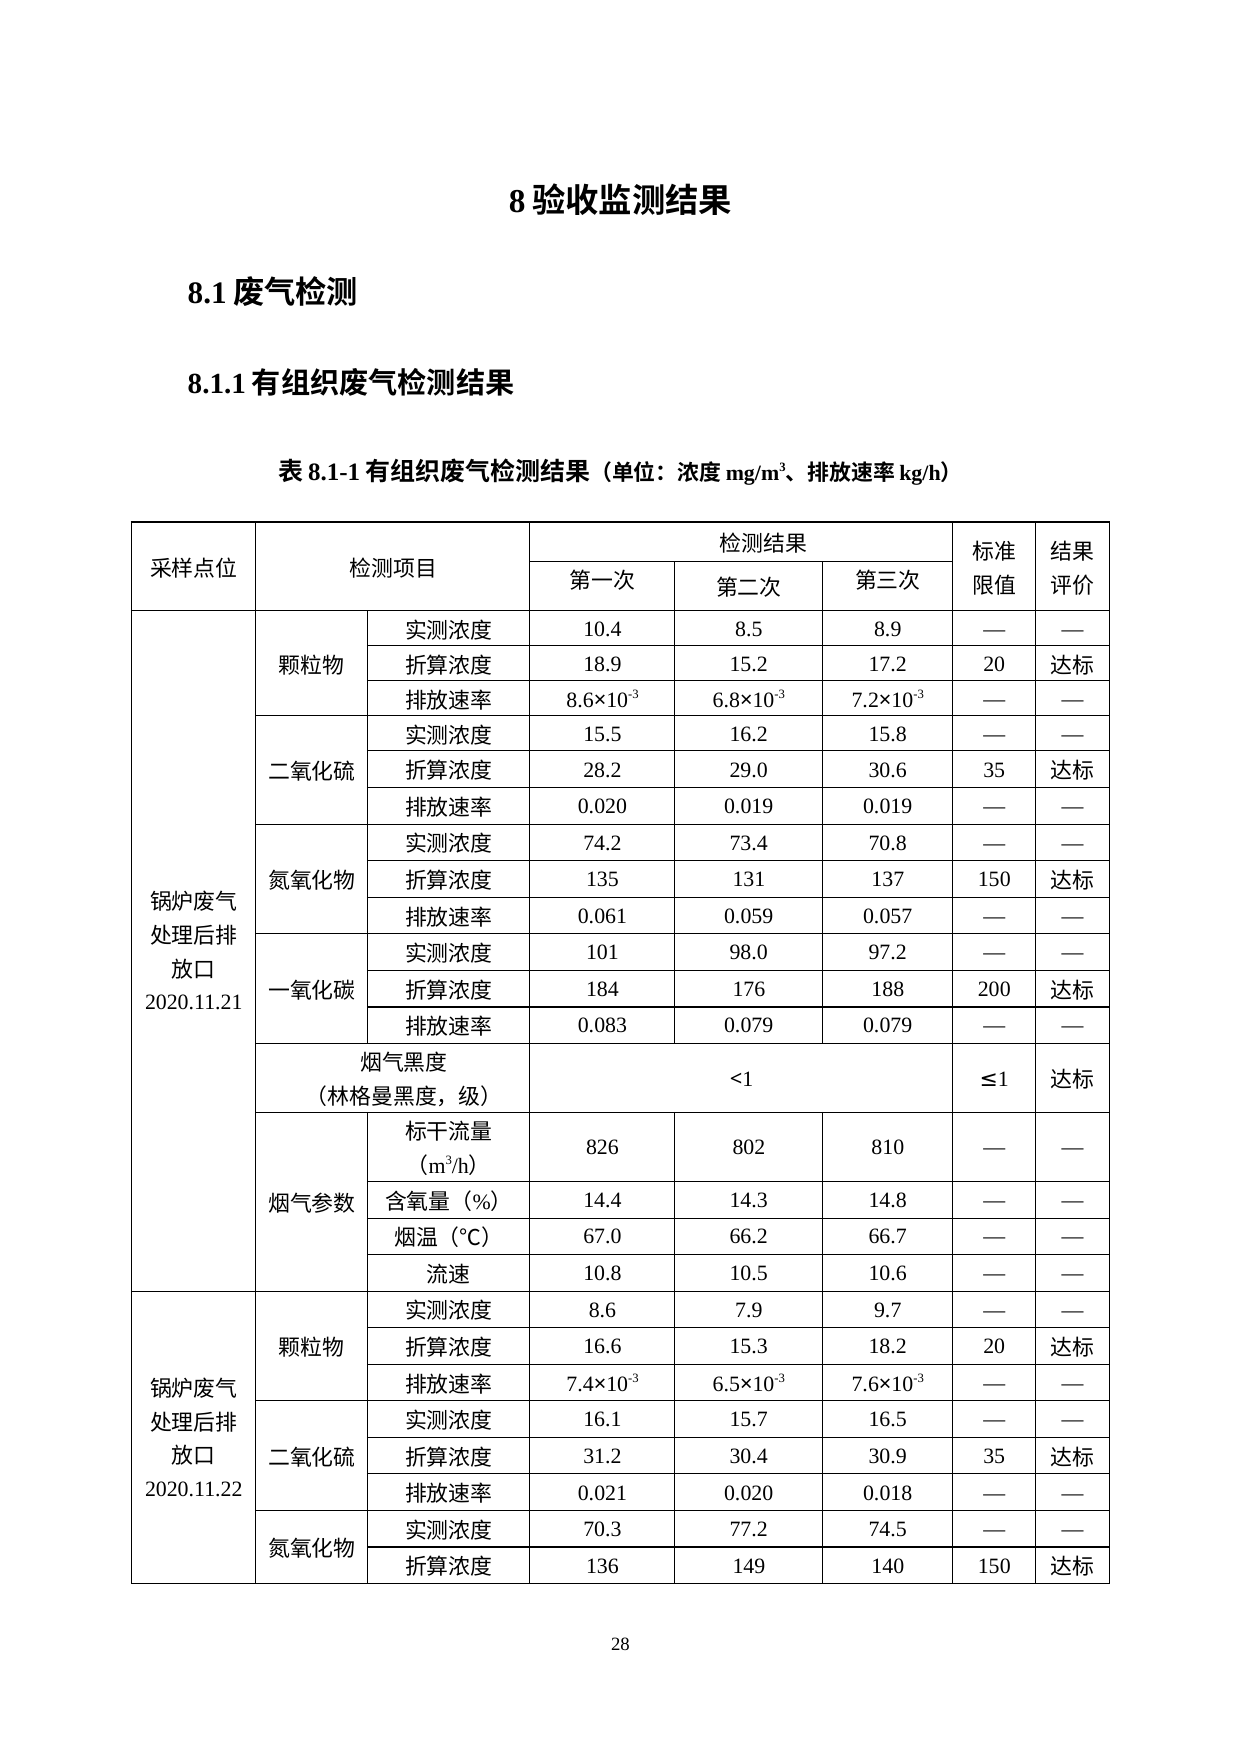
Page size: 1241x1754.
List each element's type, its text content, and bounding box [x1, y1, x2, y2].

table_cell 135 [530, 861, 674, 897]
table_cell — [953, 1365, 1035, 1400]
table_cell — [953, 716, 1035, 750]
table_cell — [1036, 1474, 1109, 1510]
table_cell 实测浓度 [368, 1292, 529, 1327]
table_cell — [953, 1219, 1035, 1254]
table_cell 达标 [1036, 751, 1109, 787]
table_cell 28.2 [530, 751, 674, 787]
table_cell — [1036, 611, 1109, 645]
table_cell 折算浓度 [368, 1328, 529, 1364]
table_cell 标干流量（m3/h） [368, 1113, 529, 1181]
table_header 检测结果 [530, 523, 952, 561]
table_header 检测项目 [256, 523, 529, 610]
table_cell 8.9 [823, 611, 952, 645]
table_cell 131 [675, 861, 822, 897]
table_cell 184 [530, 971, 674, 1006]
table_cell 35 [953, 751, 1035, 787]
table_cell 15.8 [823, 716, 952, 750]
table_cell 折算浓度 [368, 861, 529, 897]
table_cell 140 [823, 1548, 952, 1583]
table_cell 9.7 [823, 1292, 952, 1327]
table_cell 150 [953, 1548, 1035, 1583]
table_cell — [953, 1255, 1035, 1291]
table_cell 8.6×10-3 [530, 681, 674, 715]
table_cell 实测浓度 [368, 1511, 529, 1546]
table_cell — [1036, 1401, 1109, 1437]
table_cell 70.8 [823, 825, 952, 860]
table_cell 排放速率 [368, 898, 529, 933]
table_cell <1 [530, 1044, 952, 1112]
table_cell 98.0 [675, 934, 822, 970]
table_cell 达标 [1036, 861, 1109, 897]
subtitle 8验收监测结果 [187, 164, 1053, 232]
table_cell 0.020 [675, 1474, 822, 1510]
table_cell ≤1 [953, 1044, 1035, 1112]
table_cell 30.6 [823, 751, 952, 787]
table_cell — [1036, 1182, 1109, 1217]
table_cell 0.018 [823, 1474, 952, 1510]
table_cell 实测浓度 [368, 1401, 529, 1437]
table_cell 30.9 [823, 1438, 952, 1473]
table_cell 149 [675, 1548, 822, 1583]
table_cell 排放速率 [368, 681, 529, 715]
table_cell — [953, 788, 1035, 823]
table_cell 97.2 [823, 934, 952, 970]
table_header 结果评价 [1036, 523, 1109, 610]
table_cell — [1036, 1511, 1109, 1546]
table_cell — [1036, 1113, 1109, 1181]
table_cell 16.6 [530, 1328, 674, 1364]
table_cell — [1036, 788, 1109, 823]
table_cell 折算浓度 [368, 1548, 529, 1583]
table_cell 15.2 [675, 646, 822, 680]
table_cell 0.019 [823, 788, 952, 823]
table_cell — [953, 1008, 1035, 1043]
table_cell 一氧化碳 [256, 934, 367, 1043]
table_cell 17.2 [823, 646, 952, 680]
table_cell 30.4 [675, 1438, 822, 1473]
table_cell 第二次 [675, 562, 822, 610]
subtitle 8.1废气检测 [187, 256, 1053, 324]
table_cell 排放速率 [368, 1008, 529, 1043]
table_cell 0.020 [530, 788, 674, 823]
table_cell 第三次 [823, 562, 952, 610]
table_cell 77.2 [675, 1511, 822, 1546]
table_cell — [953, 898, 1035, 933]
table_cell — [1036, 1219, 1109, 1254]
text 表8.1-1有组织废气检测结果（单位：浓度mg/m3、排放速率kg/h） [187, 435, 1053, 503]
table_cell 实测浓度 [368, 716, 529, 750]
table_cell 10.6 [823, 1255, 952, 1291]
table_cell — [1036, 1292, 1109, 1327]
table_cell 35 [953, 1438, 1035, 1473]
table_cell 188 [823, 971, 952, 1006]
table_cell 烟温（℃） [368, 1219, 529, 1254]
table_cell — [953, 1182, 1035, 1217]
table_cell 氮氧化物 [256, 825, 367, 933]
table_cell 排放速率 [368, 1474, 529, 1510]
table_cell 锅炉废气处理后排放口2020.11.21 [132, 611, 255, 1291]
table_cell 达标 [1036, 1044, 1109, 1112]
table_cell 29.0 [675, 751, 822, 787]
table_cell 锅炉废气处理后排放口2020.11.22 [132, 1292, 255, 1583]
table_cell — [1036, 1255, 1109, 1291]
table_cell 70.3 [530, 1511, 674, 1546]
table_cell — [953, 1474, 1035, 1510]
table_cell — [953, 1401, 1035, 1437]
table_cell 0.079 [823, 1008, 952, 1043]
table_cell — [953, 1113, 1035, 1181]
table_cell — [953, 1511, 1035, 1546]
table_cell 16.1 [530, 1401, 674, 1437]
table_cell 7.6×10-3 [823, 1365, 952, 1400]
table_cell 流速 [368, 1255, 529, 1291]
table_cell 14.4 [530, 1182, 674, 1217]
table_cell 8.5 [675, 611, 822, 645]
table_cell 15.5 [530, 716, 674, 750]
table_cell 实测浓度 [368, 934, 529, 970]
table_cell 达标 [1036, 971, 1109, 1006]
table_cell 66.7 [823, 1219, 952, 1254]
table_cell 10.4 [530, 611, 674, 645]
table_cell 0.083 [530, 1008, 674, 1043]
table_cell — [953, 825, 1035, 860]
table_cell 0.019 [675, 788, 822, 823]
subtitle 8.1.1有组织废气检测结果 [187, 346, 1053, 414]
table_cell 18.9 [530, 646, 674, 680]
table_cell 7.2×10-3 [823, 681, 952, 715]
table_cell — [953, 934, 1035, 970]
table_cell 74.2 [530, 825, 674, 860]
table_cell 氮氧化物 [256, 1511, 367, 1583]
table_cell 10.8 [530, 1255, 674, 1291]
table_header 采样点位 [132, 523, 255, 610]
table_cell 第一次 [530, 562, 674, 610]
table_cell 排放速率 [368, 788, 529, 823]
table_cell 排放速率 [368, 1365, 529, 1400]
table_cell — [1036, 825, 1109, 860]
table_cell — [953, 681, 1035, 715]
table_cell — [953, 611, 1035, 645]
table_cell 826 [530, 1113, 674, 1181]
table_cell 二氧化硫 [256, 1401, 367, 1510]
table_cell 10.5 [675, 1255, 822, 1291]
table_cell 折算浓度 [368, 751, 529, 787]
table_cell 18.2 [823, 1328, 952, 1364]
table_cell 8.6 [530, 1292, 674, 1327]
table_cell 7.9 [675, 1292, 822, 1327]
table_cell 折算浓度 [368, 971, 529, 1006]
table_cell 67.0 [530, 1219, 674, 1254]
table_cell 136 [530, 1548, 674, 1583]
table_cell 达标 [1036, 1438, 1109, 1473]
table_cell 0.057 [823, 898, 952, 933]
table_cell 烟气黑度 （林格曼黑度，级） [256, 1044, 529, 1112]
table_cell — [1036, 934, 1109, 970]
table_cell 0.079 [675, 1008, 822, 1043]
table_cell 802 [675, 1113, 822, 1181]
table_cell 达标 [1036, 1328, 1109, 1364]
table_cell 0.021 [530, 1474, 674, 1510]
table_cell 14.8 [823, 1182, 952, 1217]
table_cell 74.5 [823, 1511, 952, 1546]
table_cell 20 [953, 646, 1035, 680]
table_cell 6.5×10-3 [675, 1365, 822, 1400]
table_cell — [1036, 898, 1109, 933]
table_cell 实测浓度 [368, 825, 529, 860]
table_cell 20 [953, 1328, 1035, 1364]
table_cell — [1036, 681, 1109, 715]
table_cell 16.5 [823, 1401, 952, 1437]
table_cell 6.8×10-3 [675, 681, 822, 715]
table_cell 150 [953, 861, 1035, 897]
table_cell 31.2 [530, 1438, 674, 1473]
table_cell 折算浓度 [368, 1438, 529, 1473]
table_cell 实测浓度 [368, 611, 529, 645]
table_cell 66.2 [675, 1219, 822, 1254]
table_cell 折算浓度 [368, 646, 529, 680]
table_cell 达标 [1036, 646, 1109, 680]
table_cell — [1036, 1008, 1109, 1043]
table_cell 137 [823, 861, 952, 897]
table_cell 颗粒物 [256, 611, 367, 715]
table_cell 200 [953, 971, 1035, 1006]
table_cell 810 [823, 1113, 952, 1181]
table_cell 0.061 [530, 898, 674, 933]
table_cell 176 [675, 971, 822, 1006]
table_cell 二氧化硫 [256, 716, 367, 823]
table_cell 0.059 [675, 898, 822, 933]
table_cell 含氧量（%） [368, 1182, 529, 1217]
table_cell 16.2 [675, 716, 822, 750]
table_cell 73.4 [675, 825, 822, 860]
table_cell 7.4×10-3 [530, 1365, 674, 1400]
table_cell — [1036, 1365, 1109, 1400]
table_cell 101 [530, 934, 674, 970]
table_cell 15.3 [675, 1328, 822, 1364]
table_header 标准限值 [953, 523, 1035, 610]
table_cell 15.7 [675, 1401, 822, 1437]
table_cell — [953, 1292, 1035, 1327]
table_cell 颗粒物 [256, 1292, 367, 1400]
table_cell 达标 [1036, 1548, 1109, 1583]
table_cell — [1036, 716, 1109, 750]
table_cell 14.3 [675, 1182, 822, 1217]
table_cell 烟气参数 [256, 1113, 367, 1291]
